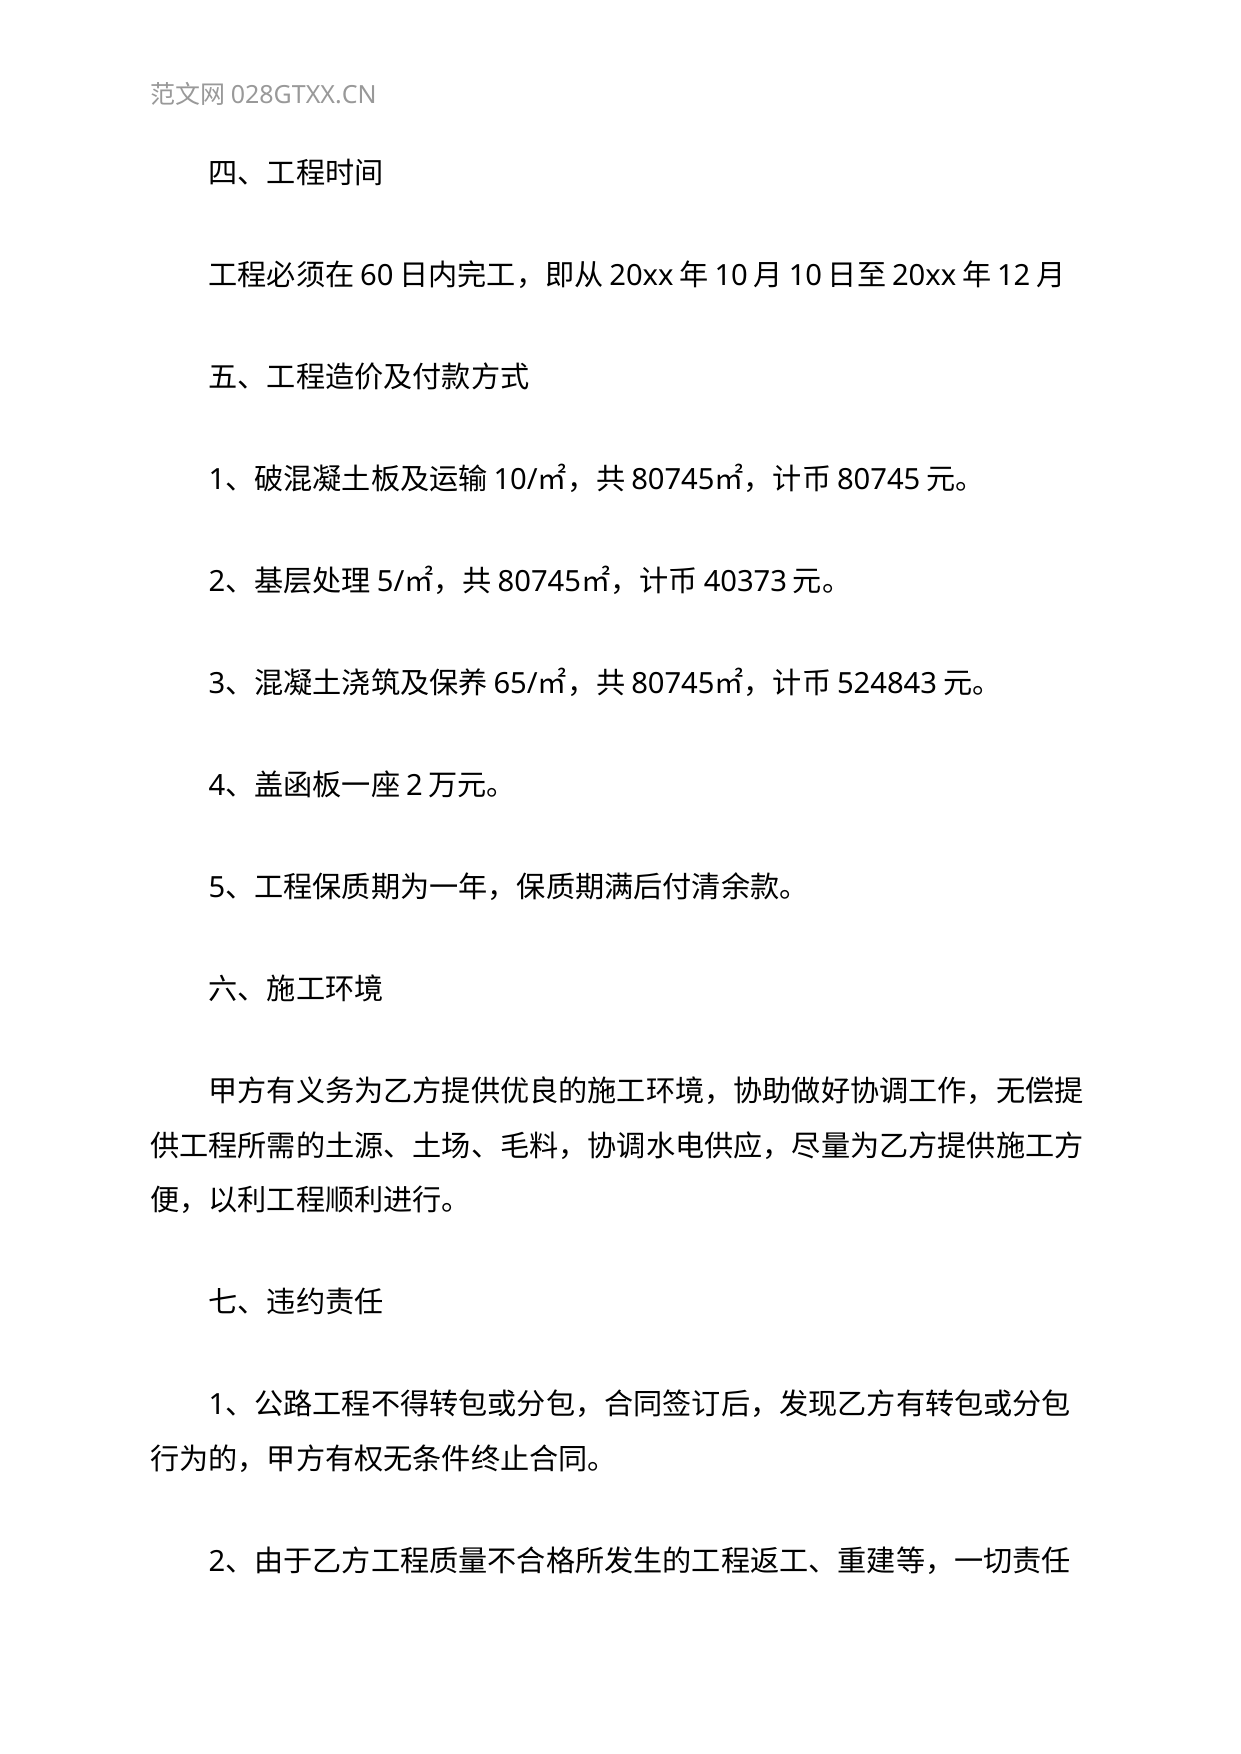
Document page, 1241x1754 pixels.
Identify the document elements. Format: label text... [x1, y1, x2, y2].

text 四、工程时间 [150, 150, 1090, 192]
text 3、混凝土浇筑及保养65/㎡，共80745㎡，计币524843元。 [150, 659, 1090, 702]
text 七、违约责任 [150, 1279, 1090, 1321]
text 4、盖函板一座2万元。 [150, 761, 1090, 804]
text 1、公路工程不得转包或分包，合同签订后，发现乙方有转包或分包行为的，甲方有权无条件终止合同。 [150, 1381, 1090, 1478]
text 五、工程造价及付款方式 [150, 354, 1090, 396]
text 2、基层处理5/㎡，共80745㎡，计币40373元。 [150, 557, 1090, 600]
text 1、破混凝土板及运输10/㎡，共80745㎡，计币80745元。 [150, 456, 1090, 498]
text 甲方有义务为乙方提供优良的施工环境，协助做好协调工作，无偿提供工程所需的土源、土场、毛料，协调水电供应，尽量为乙方提供施工方便，以利工程顺利进行。 [150, 1067, 1090, 1219]
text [150, 1537, 1090, 1580]
text 工程必须在60日内完工，即从20xx年10月10日至20xx年12月 [150, 252, 1090, 294]
text 六、施工环境 [150, 965, 1090, 1008]
text 5、工程保质期为一年，保质期满后付清余款。 [150, 863, 1090, 906]
